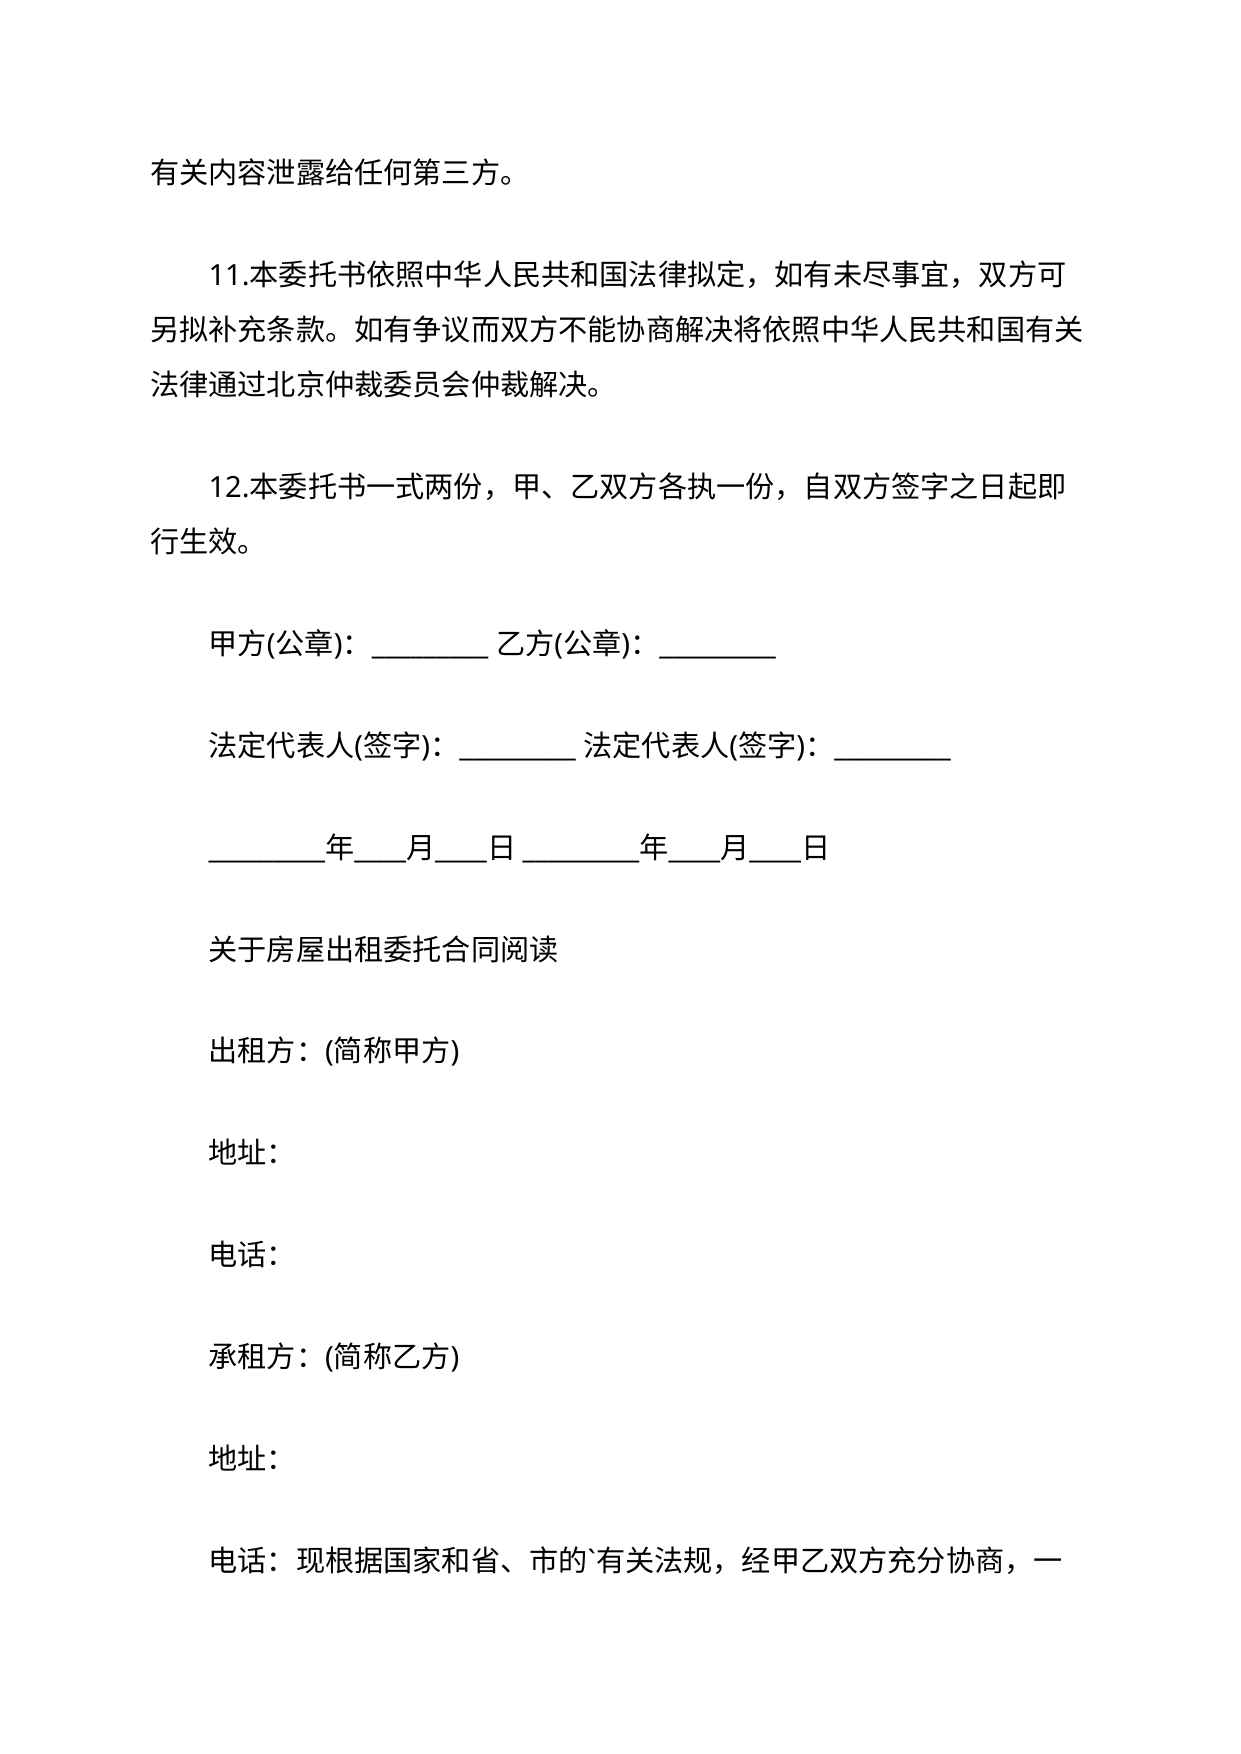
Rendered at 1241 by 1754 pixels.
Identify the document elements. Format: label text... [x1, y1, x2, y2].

text 地址： [150, 1435, 1090, 1478]
text 法定代表人(签字)：_________ 法定代表人(签字)：_________ [150, 722, 1090, 764]
text 承租方：(简称乙方) [150, 1333, 1090, 1376]
text 关于房屋出租委托合同阅读 [150, 926, 1090, 968]
text _________年____月____日 _________年____月____日 [150, 824, 1090, 867]
text 甲方(公章)：_________ 乙方(公章)：_________ [150, 620, 1090, 663]
text 11.本委托书依照中华人民共和国法律拟定，如有未尽事宜，双方可另拟补充条款。如有争议而双方不能协商解决将依照中华人民共和国有关法律通过北京仲裁委员会仲裁解决。 [150, 252, 1090, 404]
text 电话： [150, 1232, 1090, 1274]
text 地址： [150, 1130, 1090, 1172]
text 12.本委托书一式两份，甲、乙双方各执一份，自双方签字之日起即行生效。 [150, 463, 1090, 561]
text 出租方：(简称甲方) [150, 1028, 1090, 1070]
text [150, 1537, 1090, 1579]
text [150, 150, 1090, 192]
